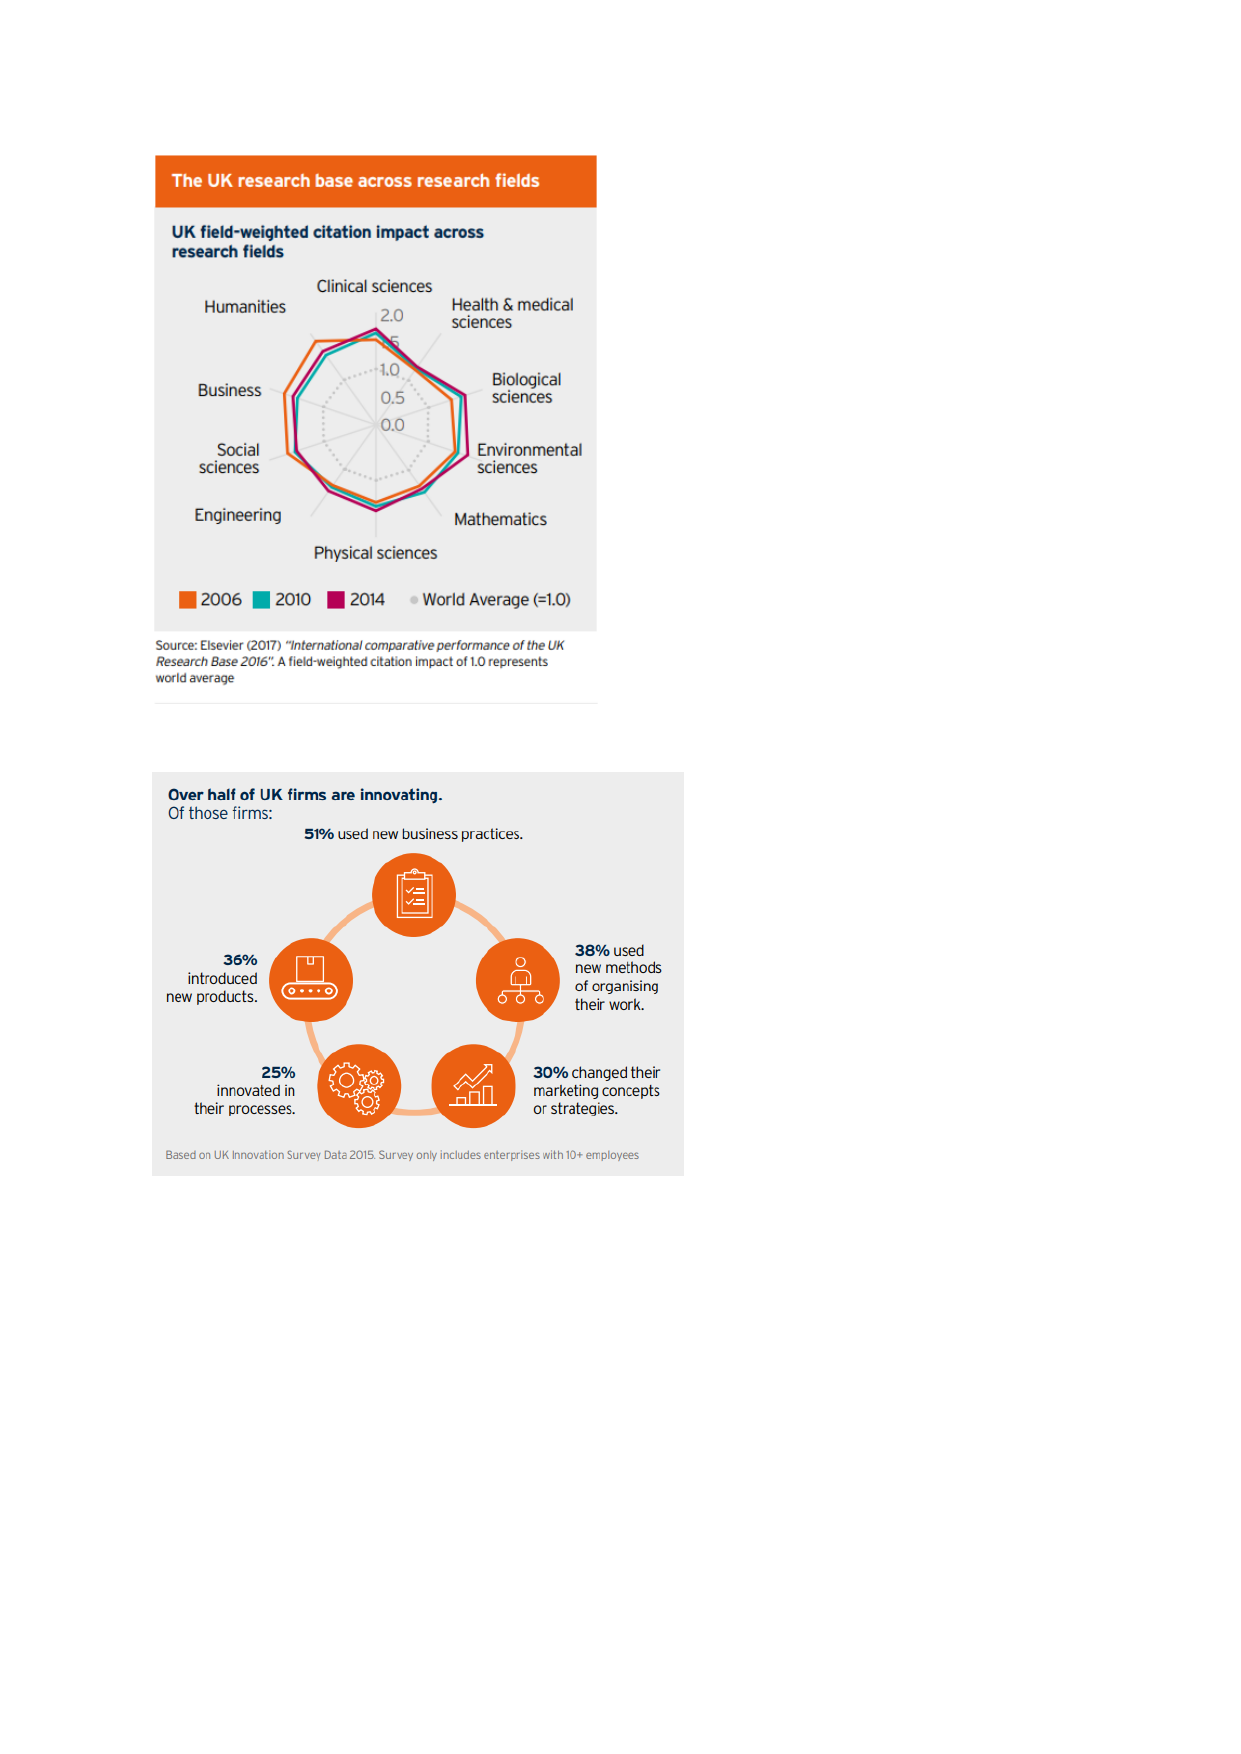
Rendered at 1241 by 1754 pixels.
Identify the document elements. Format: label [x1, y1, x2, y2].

picture [150, 768, 684, 1179]
picture [150, 150, 601, 704]
